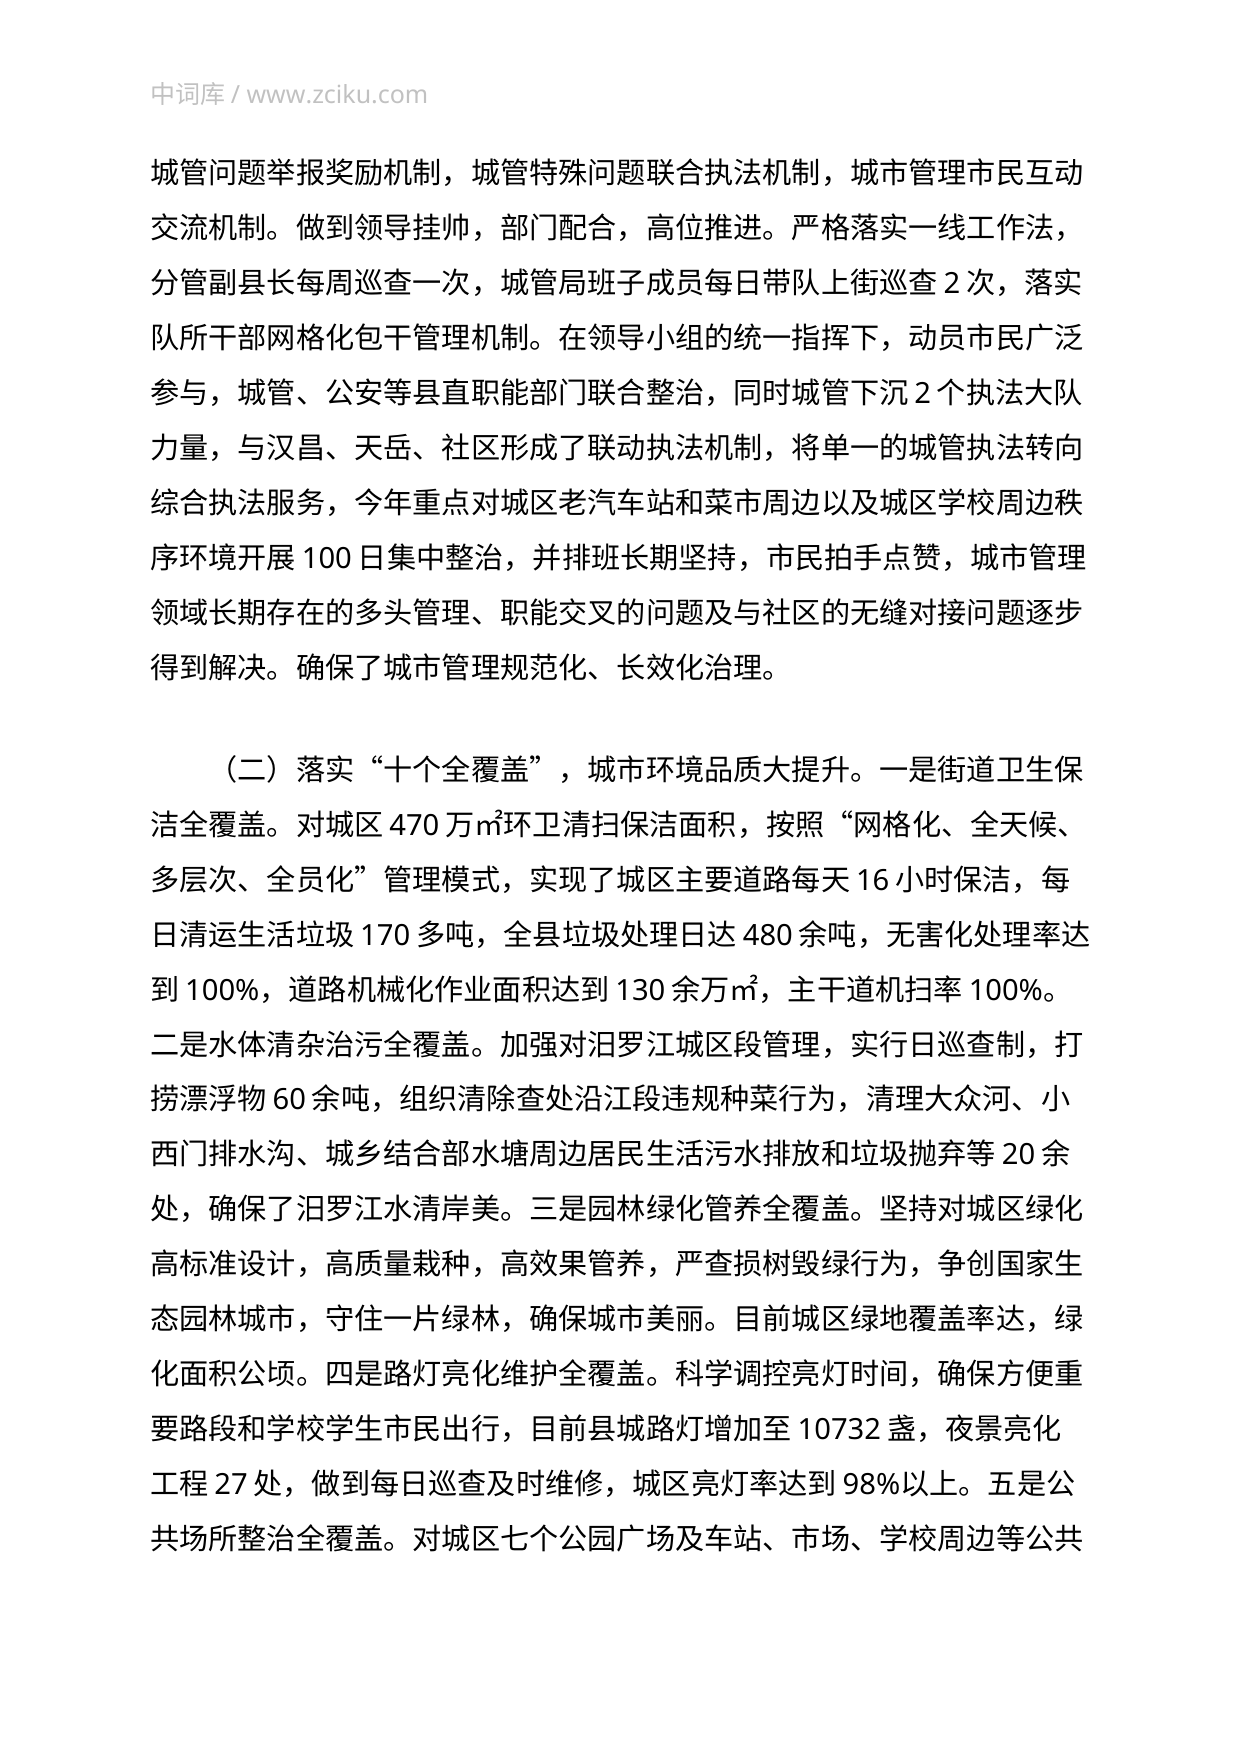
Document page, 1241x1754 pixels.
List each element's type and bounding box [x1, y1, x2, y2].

text [150, 150, 1090, 687]
text [150, 746, 1090, 1558]
